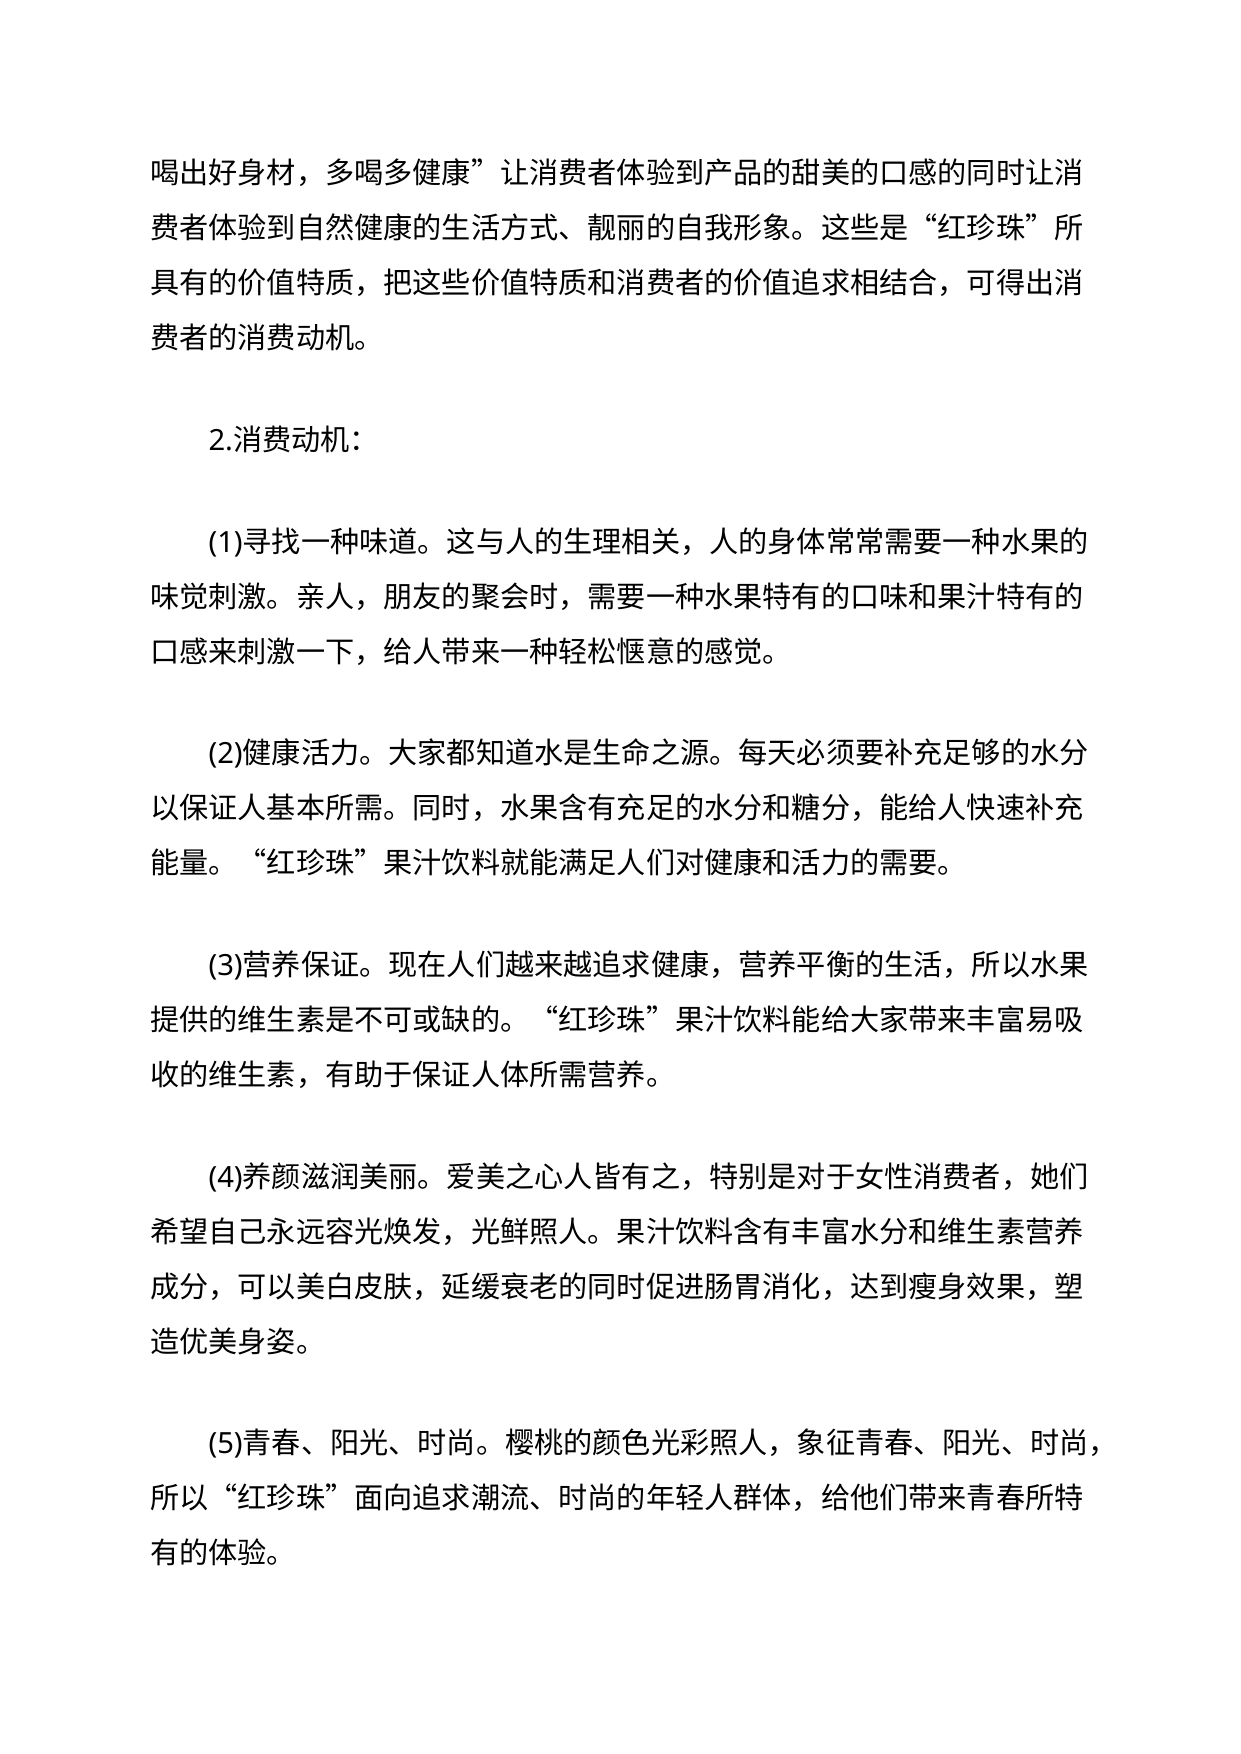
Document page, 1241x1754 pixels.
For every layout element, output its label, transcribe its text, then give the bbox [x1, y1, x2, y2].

text (1)寻找一种味道。这与人的生理相关，人的身体常常需要一种水果的味觉刺激。亲人，朋友的聚会时，需要一种水果特有的口味和果汁特有的口感来刺激一下，给人带来一种轻松惬意的感觉。 [150, 518, 1090, 671]
text (2)健康活力。大家都知道水是生命之源。每天必须要补充足够的水分以保证人基本所需。同时，水果含有充足的水分和糖分，能给人快速补充能量。“红珍珠”果汁饮料就能满足人们对健康和活力的需要。 [150, 730, 1090, 882]
text (4)养颜滋润美丽。爱美之心人皆有之，特别是对于女性消费者，她们希望自己永远容光焕发，光鲜照人。果汁饮料含有丰富水分和维生素营养成分，可以美白皮肤，延缓衰老的同时促进肠胃消化，达到瘦身效果，塑造优美身姿。 [150, 1153, 1090, 1361]
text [150, 150, 1090, 357]
text 2.消费动机： [150, 416, 1090, 459]
text (5)青春、阳光、时尚。樱桃的颜色光彩照人，象征青春、阳光、时尚，所以“红珍珠”面向追求潮流、时尚的年轻人群体，给他们带来青春所特有的体验。 [150, 1420, 1090, 1572]
text (3)营养保证。现在人们越来越追求健康，营养平衡的生活，所以水果提供的维生素是不可或缺的。“红珍珠”果汁饮料能给大家带来丰富易吸收的维生素，有助于保证人体所需营养。 [150, 942, 1090, 1094]
